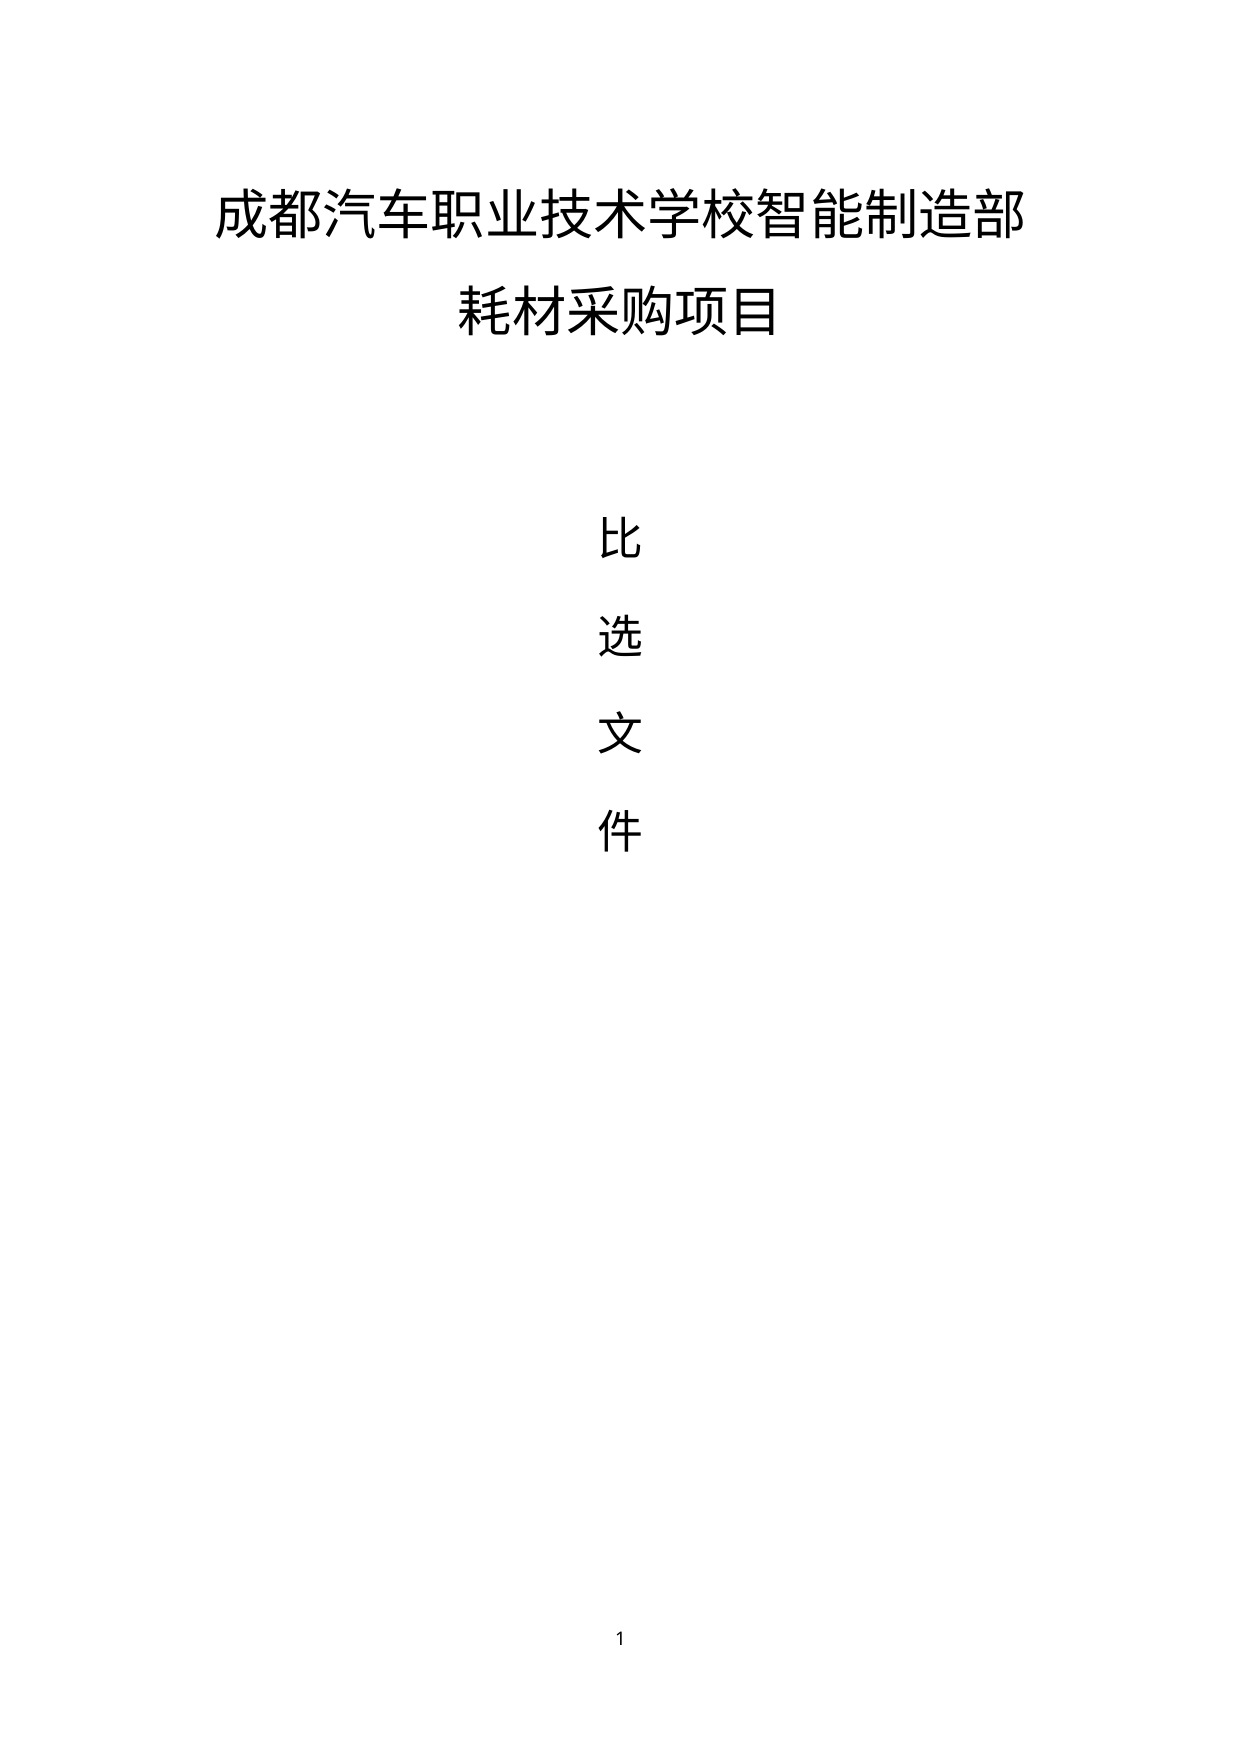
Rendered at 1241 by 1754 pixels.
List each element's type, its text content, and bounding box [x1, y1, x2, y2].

text 成都汽车职业技术学校智能制造部耗材采购项目 [187, 162, 1053, 357]
text 文 [187, 682, 1053, 779]
text 选 [187, 584, 1053, 682]
text 件 [187, 779, 1053, 877]
text 比 [187, 487, 1053, 584]
